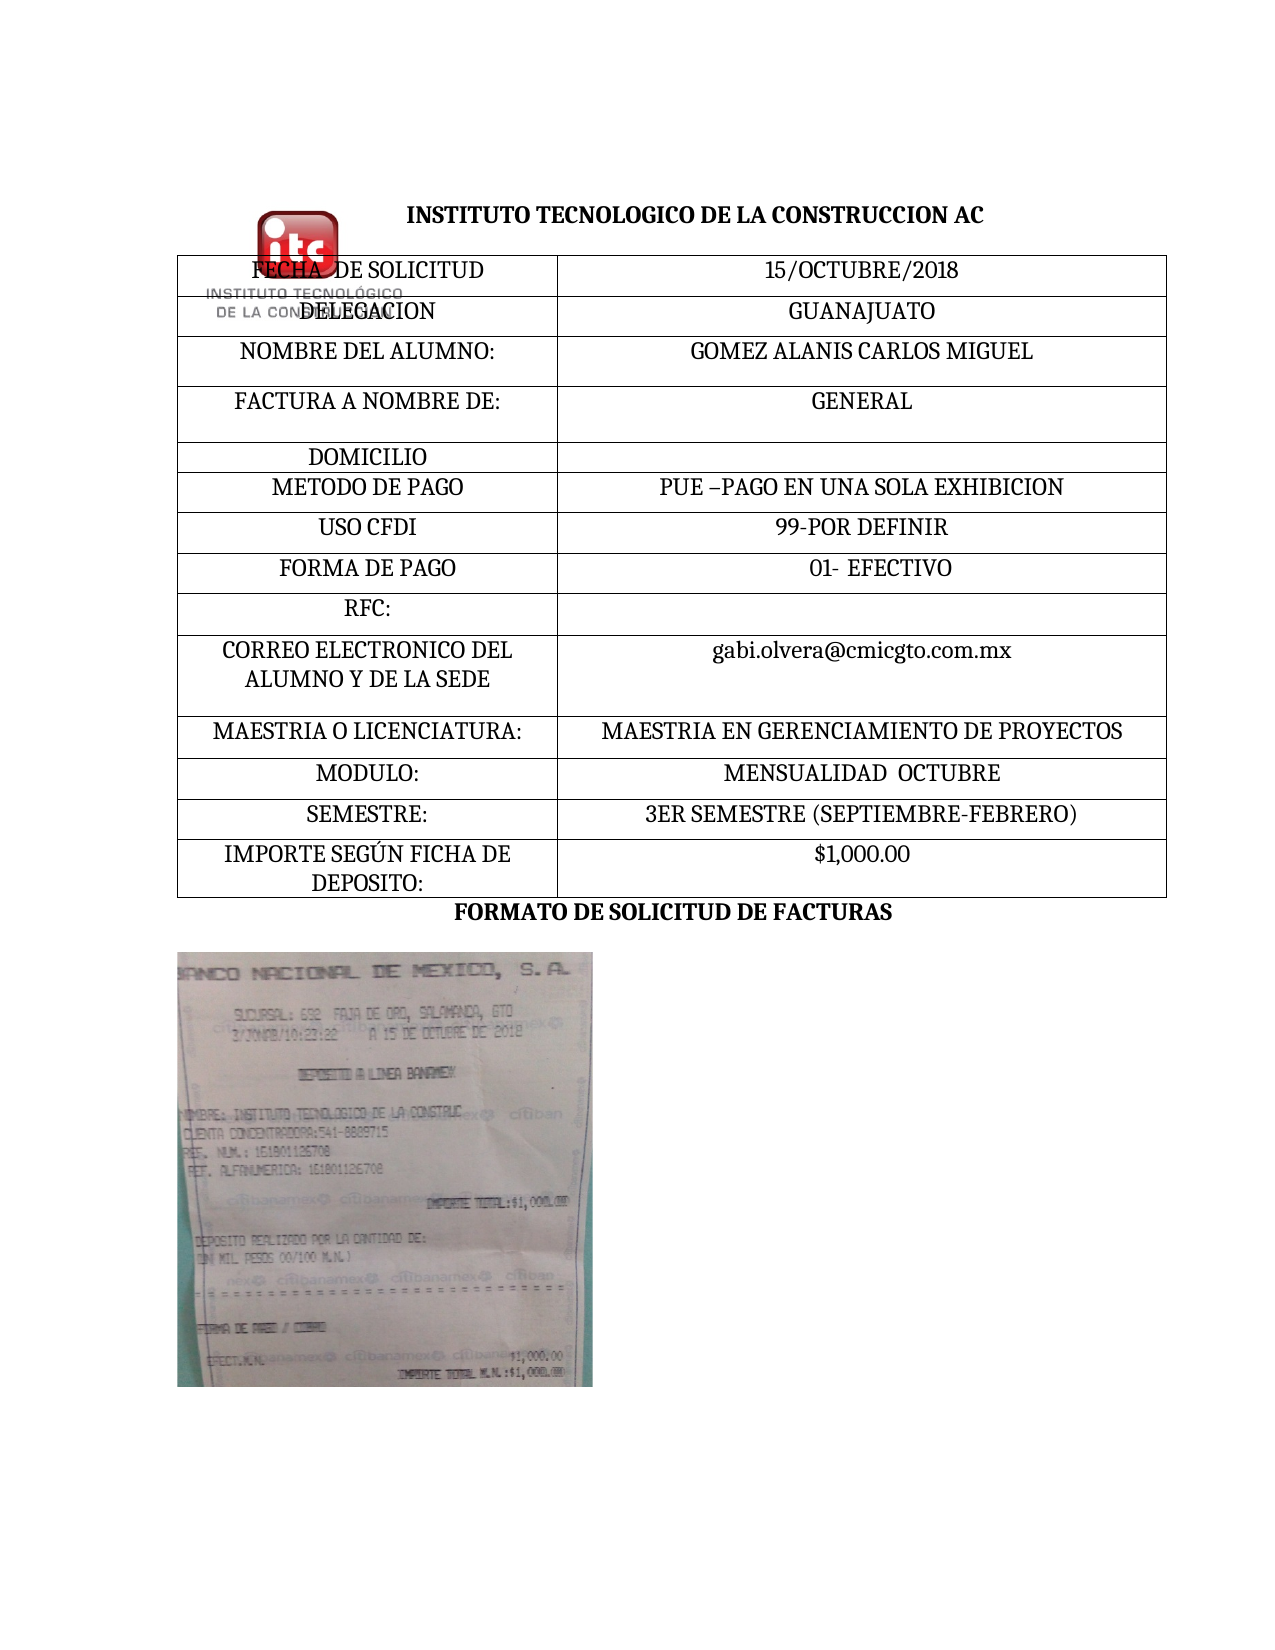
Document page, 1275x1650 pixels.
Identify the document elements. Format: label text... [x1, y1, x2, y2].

table_cell FACTURA A NOMBRE DE: [178, 387, 557, 442]
table_cell DELEGACION [178, 297, 557, 336]
table_header 15/OCTUBRE/2018 [558, 256, 1166, 296]
table_cell GUANAJUATO [558, 297, 1166, 336]
table_cell CORREO ELECTRONICO DEL ALUMNO Y DE LA SEDE [178, 636, 557, 716]
table_header FECHA DE SOLICITUD [178, 256, 557, 296]
table_cell DOMICILIO [178, 443, 557, 472]
table_cell SEMESTRE: [178, 800, 557, 839]
table_cell METODO DE PAGO [178, 473, 557, 512]
table_cell USO CFDI [178, 513, 557, 553]
table_cell MAESTRIA EN GERENCIAMIENTO DE PROYECTOS [558, 717, 1166, 758]
table_cell MODULO: [178, 759, 557, 798]
table_cell GENERAL [558, 387, 1166, 442]
table_cell EFECTIVO [558, 554, 1166, 593]
table_cell $1,000.00 [558, 840, 1166, 897]
table_cell 99-POR DEFINIR [558, 513, 1166, 553]
text FORMATO DE SOLICITUD DE FACTURAS [177, 898, 1098, 927]
table_cell RFC: [178, 594, 557, 635]
picture [177, 952, 593, 1387]
text INSTITUTO TECNOLOGICO DE LA CONSTRUCCION AC [177, 201, 1098, 230]
table_cell MENSUALIDAD OCTUBRE [558, 759, 1166, 798]
table_cell [558, 443, 1166, 472]
table_cell IMPORTE SEGÚN FICHA DE DEPOSITO: [178, 840, 557, 897]
picture [194, 230, 410, 255]
table_cell gabi.olvera@cmicgto.com.mx [558, 636, 1166, 716]
table_cell 3ER SEMESTRE (SEPTIEMBRE-FEBRERO) [558, 800, 1166, 839]
table_cell [558, 594, 1166, 635]
table_cell FORMA DE PAGO [178, 554, 557, 593]
table_cell NOMBRE DEL ALUMNO: [178, 337, 557, 386]
table_cell GOMEZ ALANIS CARLOS MIGUEL [558, 337, 1166, 386]
table_cell PUE –PAGO EN UNA SOLA EXHIBICION [558, 473, 1166, 512]
table_cell MAESTRIA O LICENCIATURA: [178, 717, 557, 758]
